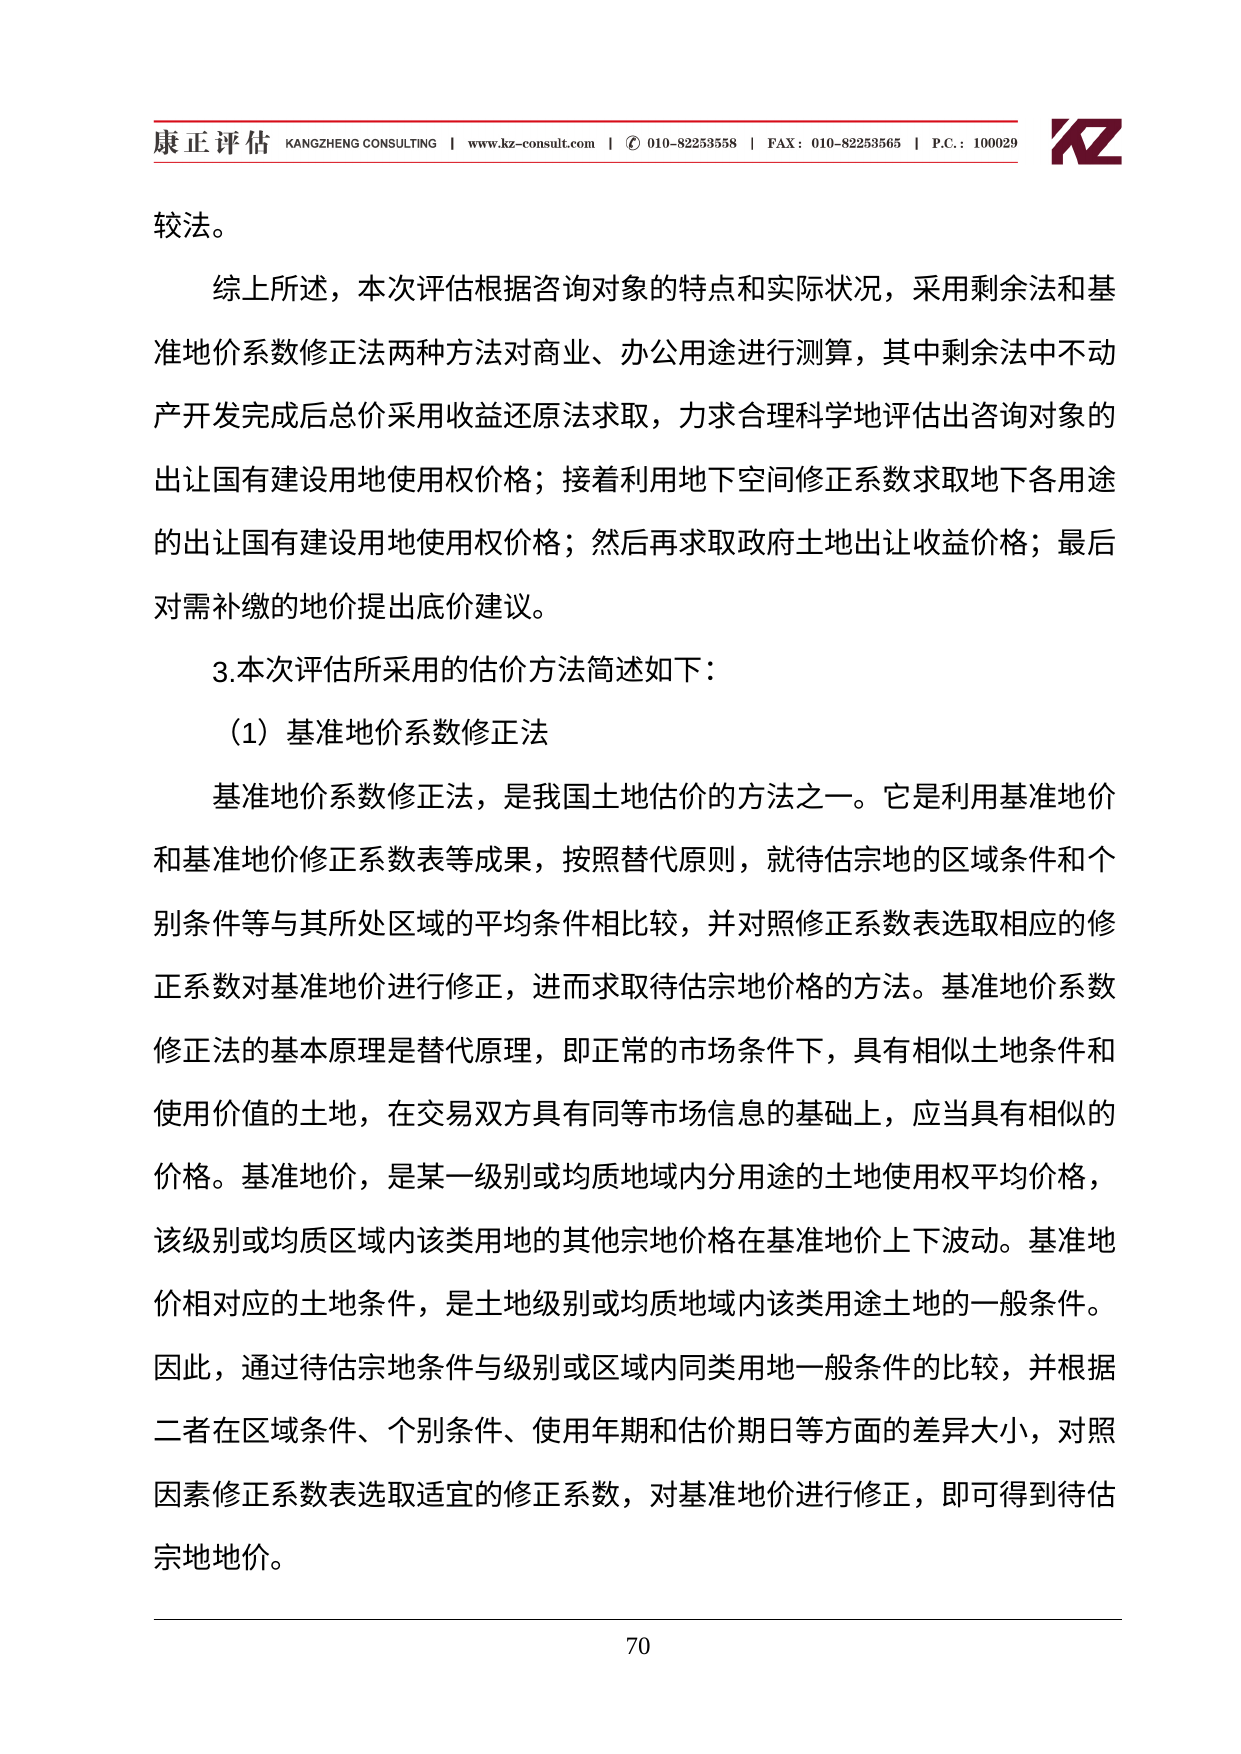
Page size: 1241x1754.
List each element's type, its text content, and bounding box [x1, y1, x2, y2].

text 3.本次评估所采用的估价方法简述如下： [153, 647, 1119, 689]
text （5）市场比较法：市场比较法主要用于土地市场发达，有充足的具有替代性的土地交易实例的地区。咨询对象为已出让项目因现状改建调整规划所涉及的用途及面积调整，西城区商业、办公用途经过审定的协议出让的经营性建设用地案例较少，不满足市场比较法的要求，本次评估不选用市场比较法。 [153, 202, 1122, 245]
text （1）基准地价系数修正法 [153, 710, 1122, 752]
text 基准地价系数修正法，是我国土地估价的方法之一。它是利用基准地价和基准地价修正系数表等成果，按照替代原则，就待估宗地的区域条件和个别条件等与其所处区域的平均条件相比较，并对照修正系数表选取相应的修正系数对基准地价进行修正，进而求取待估宗地价格的方法。基准地价系数修正法的基本原理是替代原理，即正常的市场条件下，具有相似土地条件和使用价值的土地，在交易双方具有同等市场信息的基础上，应当具有相似的价格。基准地价，是某一级别或均质地域内分用途的土地使用权平均价格，该级别或均质区域内该类用地的其他宗地价格在基准地价上下波动。基准地价相对应的土地条件，是土地级别或均质地域内该类用途土地的一般条件。因此，通过待估宗地条件与级别或区域内同类用地一般条件的比较，并根据二者在区域条件、个别条件、使用年期和估价期日等方面的差异大小，对照因素修正系数表选取适宜的修正系数，对基准地价进行修正，即可得到待估宗地地价。 [153, 773, 1122, 1577]
picture [153, 118, 1122, 165]
text 综上所述，本次评估根据咨询对象的特点和实际状况，采用剩余法和基准地价系数修正法两种方法对商业、办公用途进行测算，其中剩余法中不动产开发完成后总价采用收益还原法求取，力求合理科学地评估出咨询对象的出让国有建设用地使用权价格；接着利用地下空间修正系数求取地下各用途的出让国有建设用地使用权价格；然后再求取政府土地出让收益价格；最后对需补缴的地价提出底价建议。 [153, 266, 1119, 625]
